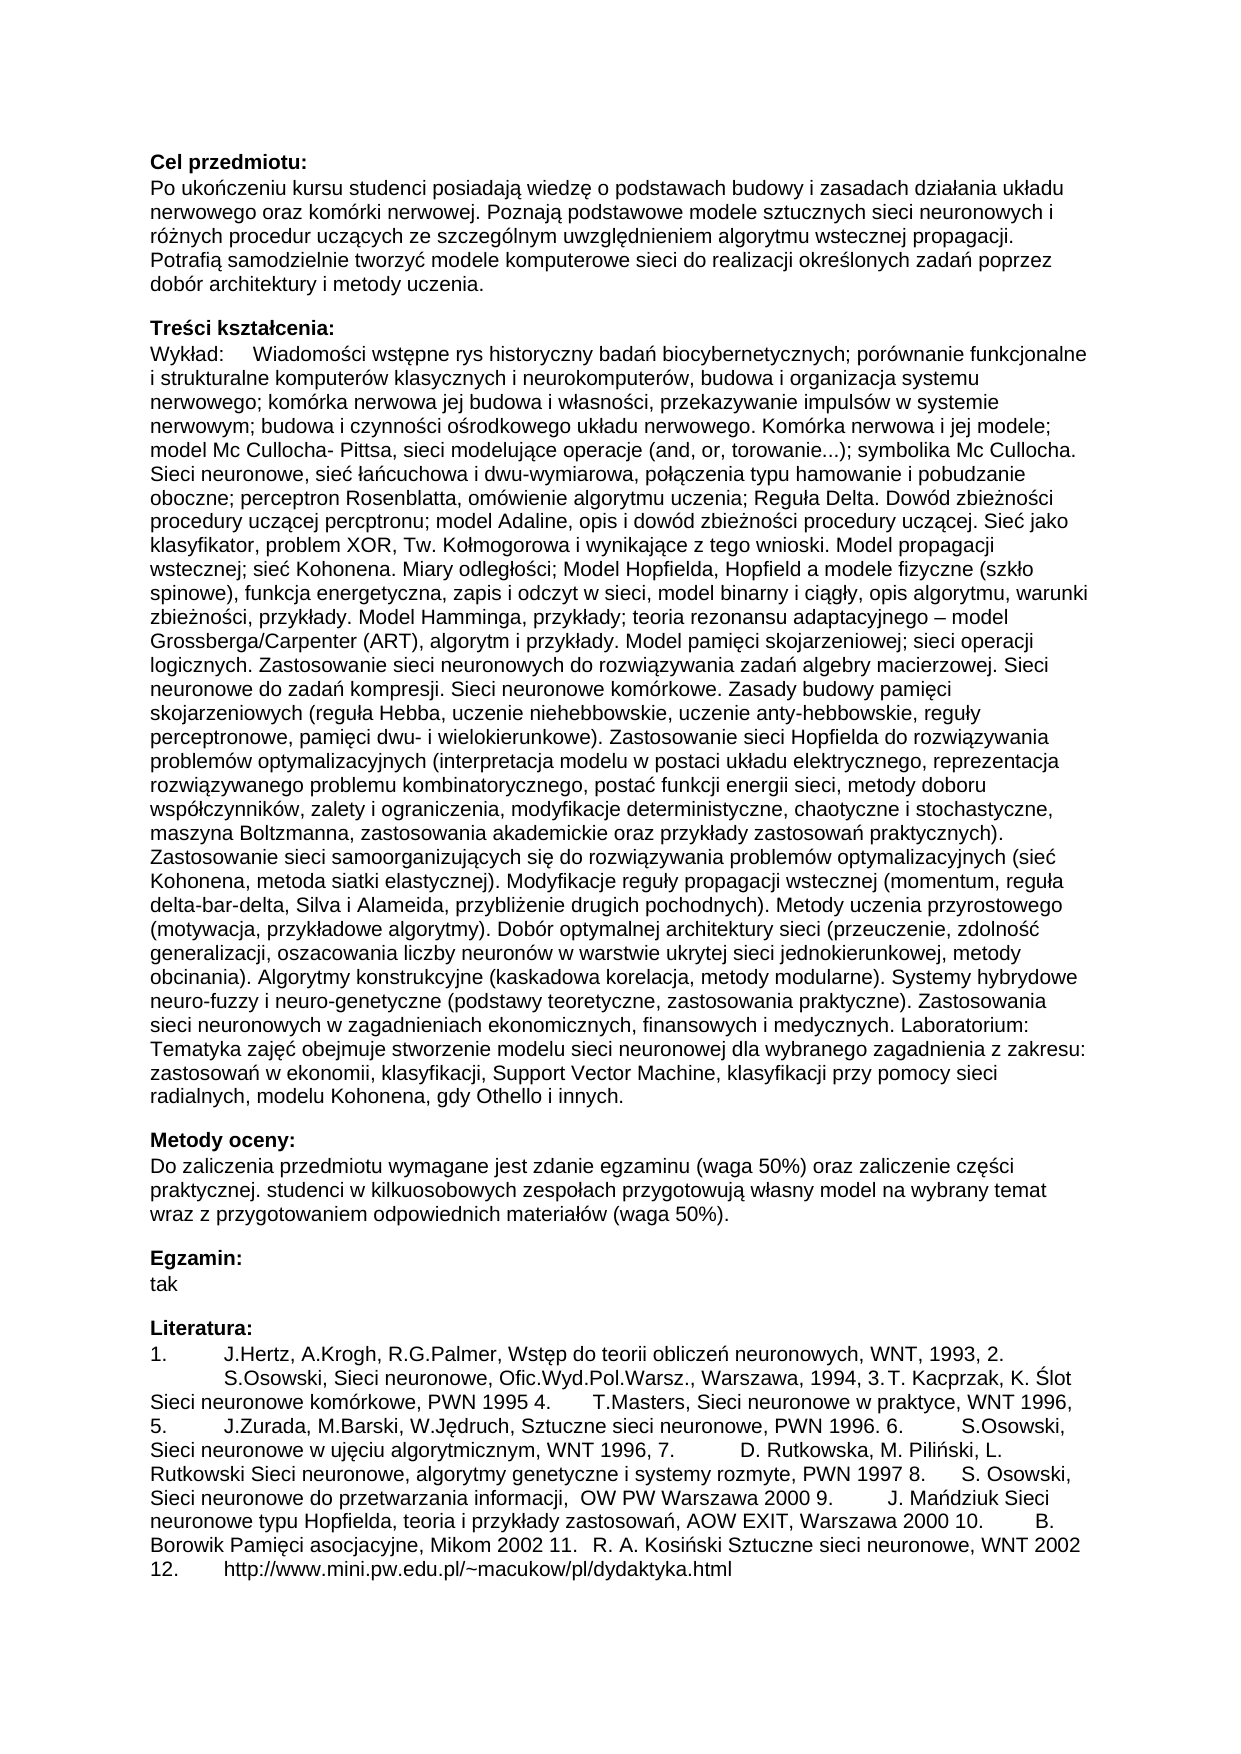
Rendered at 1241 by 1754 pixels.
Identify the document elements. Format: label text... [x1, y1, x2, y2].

text Metody oceny: [150, 1128, 1090, 1152]
text Po ukończeniu kursu studenci posiadają wiedzę o podstawach budowy i zasadach działania układu nerwowego oraz komórki nerwowej. Poznają podstawowe modele sztucznych sieci neuronowych i różnych procedur uczących ze szczególnym uwzględnieniem algorytmu wstecznej propagacji. Potrafią samodzielnie tworzyć modele komputerowe sieci do realizacji określonych zadań poprzez dobór architektury i metody uczenia. [150, 176, 1090, 296]
text tak [150, 1272, 1090, 1296]
text Do zaliczenia przedmiotu wymagane jest zdanie egzaminu (waga 50%) oraz zaliczenie części praktycznej. studenci w kilkuosobowych zespołach przygotowują własny model na wybrany temat wraz z przygotowaniem odpowiednich materiałów (waga 50%). [150, 1154, 1090, 1226]
text Wykład: Wiadomości wstępne rys historyczny badań biocybernetycznych; porównanie funkcjonalne i strukturalne komputerów klasycznych i neurokomputerów, budowa i organizacja systemu nerwowego; komórka nerwowa jej budowa i własności, przekazywanie impulsów w systemie nerwowym; budowa i czynności ośrodkowego układu nerwowego. Komórka nerwowa i jej modele; model Mc Cullocha- Pittsa, sieci modelujące operacje (and, or, torowanie...); symbolika Mc Cullocha. Sieci neuronowe, sieć łańcuchowa i dwu-wymiarowa, połączenia typu hamowanie i pobudzanie oboczne; perceptron Rosenblatta, omówienie algorytmu uczenia; Reguła Delta. Dowód zbieżności procedury uczącej percptronu; model Adaline, opis i dowód zbieżności procedury uczącej. Sieć jako klasyfikator, problem XOR, Tw. Kołmogorowa i wynikające z tego wnioski. Model propagacji wstecznej; sieć Kohonena. Miary odległości; Model Hopfielda, Hopfield a modele fizyczne (szkło spinowe), funkcja energetyczna, zapis i odczyt w sieci, model binarny i ciągły, opis algorytmu, warunki zbieżności, przykłady. Model Hamminga, przykłady; teoria rezonansu adaptacyjnego – model Grossberga/Carpenter (ART), algorytm i przykłady. Model pamięci skojarzeniowej; sieci operacji logicznych. Zastosowanie sieci neuronowych do rozwiązywania zadań algebry macierzowej. Sieci neuronowe do zadań kompresji. Sieci neuronowe komórkowe. Zasady budowy pamięci skojarzeniowych (reguła Hebba, uczenie niehebbowskie, uczenie anty-hebbowskie, reguły perceptronowe, pamięci dwu- i wielokierunkowe). Zastosowanie sieci Hopfielda do rozwiązywania problemów optymalizacyjnych (interpretacja modelu w postaci układu elektrycznego, reprezentacja rozwiązywanego problemu kombinatorycznego, postać funkcji energii sieci, metody doboru współczynników, zalety i ograniczenia, modyfikacje deterministyczne, chaotyczne i stochastyczne, maszyna Boltzmanna, zastosowania akademickie oraz przykłady zastosowań praktycznych). Zastosowanie sieci samoorganizujących się do rozwiązywania problemów optymalizacyjnych (sieć Kohonena, metoda siatki elastycznej). Modyfikacje reguły propagacji wstecznej (momentum, reguła delta-bar-delta, Silva i Alameida, przybliżenie drugich pochodnych). Metody uczenia przyrostowego (motywacja, przykładowe algorytmy). Dobór optymalnej architektury sieci (przeuczenie, zdolność generalizacji, oszacowania liczby neuronów w warstwie ukrytej sieci jednokierunkowej, metody obcinania). Algorytmy konstrukcyjne (kaskadowa korelacja, metody modularne). Systemy hybrydowe neuro-fuzzy i neuro-genetyczne (podstawy teoretyczne, zastosowania praktyczne). Zastosowania sieci neuronowych w zagadnieniach ekonomicznych, finansowych i medycznych. Laboratorium: Tematyka zajęć obejmuje stworzenie modelu sieci neuronowej dla wybranego zagadnienia z zakresu: zastosowań w ekonomii, klasyfikacji, Support Vector Machine, klasyfikacji przy pomocy sieci radialnych, modelu Kohonena, gdy Othello i innych. [150, 342, 1090, 1108]
text 1. J.Hertz, A.Krogh, R.G.Palmer, Wstęp do teorii obliczeń neuronowych, WNT, 1993, 2. S.Osowski, Sieci neuronowe, Ofic.Wyd.Pol.Warsz., Warszawa, 1994, 3. T. Kacprzak, K. Ślot Sieci neuronowe komórkowe, PWN 1995 4. T.Masters, Sieci neuronowe w praktyce, WNT 1996, 5. J.Zurada, M.Barski, W.Jędruch, Sztuczne sieci neuronowe, PWN 1996. 6. S.Osowski, Sieci neuronowe w ujęciu algorytmicznym, WNT 1996, 7. D. Rutkowska, M. Piliński, L. Rutkowski Sieci neuronowe, algorytmy genetyczne i systemy rozmyte, PWN 1997 8. S. Osowski, Sieci neuronowe do przetwarzania informacji, OW PW Warszawa 2000 9. J. Mańdziuk Sieci neuronowe typu Hopfielda, teoria i przykłady zastosowań, AOW EXIT, Warszawa 2000 10. B. Borowik Pamięci asocjacyjne, Mikom 2002 11. R. A. Kosiński Sztuczne sieci neuronowe, WNT 2002 12. http://www.mini.pw.edu.pl/~macukow/pl/dydaktyka.html [150, 1342, 1090, 1581]
text Cel przedmiotu: [150, 150, 1090, 174]
text Literatura: [150, 1316, 1090, 1339]
text Treści kształcenia: [150, 316, 1090, 339]
text Egzamin: [150, 1246, 1090, 1270]
